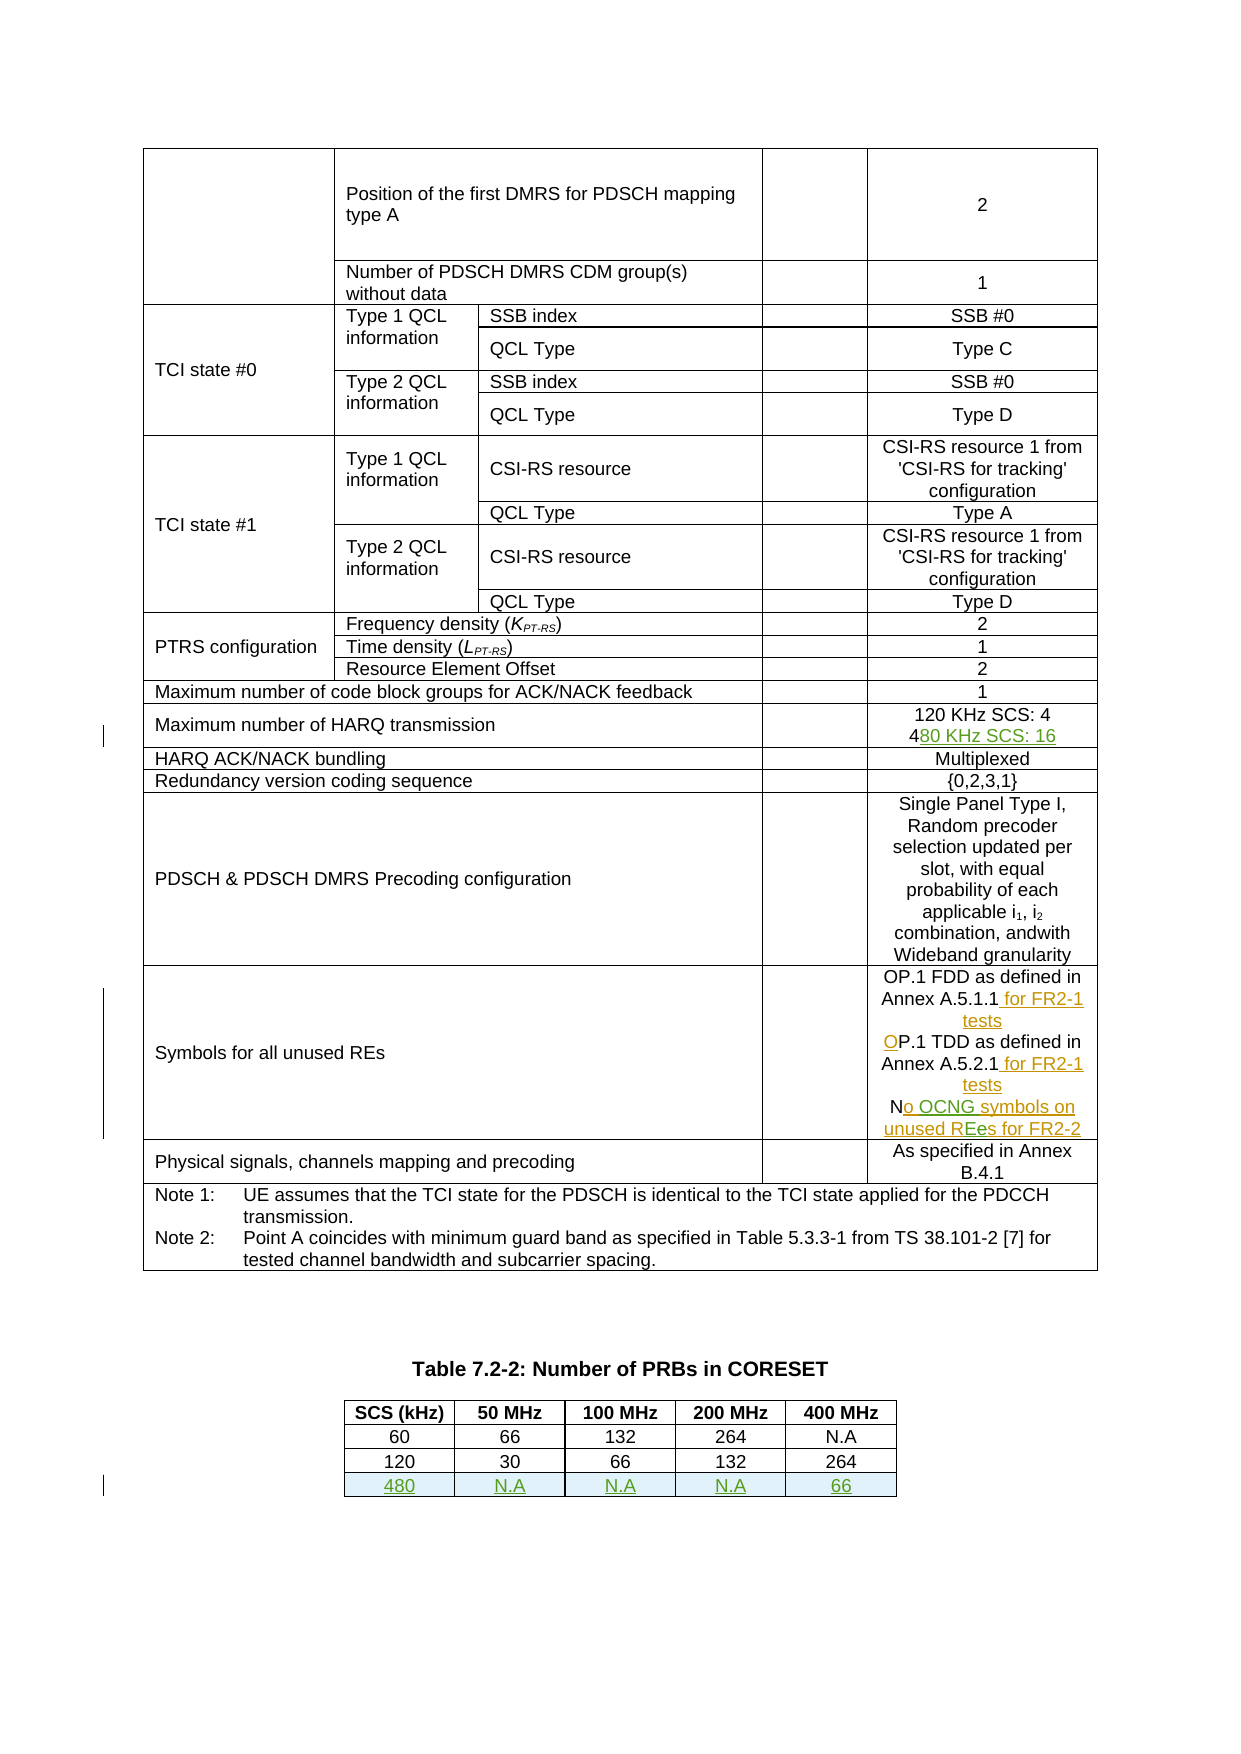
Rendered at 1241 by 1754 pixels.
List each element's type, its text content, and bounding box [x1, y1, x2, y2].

table_cell Type 2 QCL information [335, 371, 478, 435]
table_cell 30 [455, 1449, 564, 1472]
table_header 100 MHz [566, 1401, 675, 1424]
table_cell [763, 393, 867, 435]
table_cell QCL Type [479, 393, 762, 435]
table_cell [763, 149, 867, 260]
table_cell CSI-RS resource 1 from 'CSI-RS for tracking' configuration [868, 436, 1097, 501]
text Table 7.2-2: Number of PRBs in CORESET [118, 1357, 1122, 1381]
table_cell PTRS configuration [144, 613, 334, 680]
table_cell QCL Type [479, 590, 762, 612]
table_cell [763, 328, 867, 369]
table_cell HARQ ACK/NACK bundling [144, 748, 762, 769]
table_cell [763, 261, 867, 304]
table_cell Physical signals, channels mapping and precoding [144, 1140, 762, 1183]
table_cell Frequency density (KPT-RS) [335, 613, 762, 634]
table_cell [763, 966, 867, 1139]
table_cell Type D [868, 590, 1097, 612]
table_cell Redundancy version coding sequence [144, 770, 762, 792]
table_cell Note 1: UE assumes that the TCI state for the PDSCH is identical to the TCI state applied for the PDCCH transmission. Note 2: Point A coincides with minimum guard band as specified in Table 5.3.3-1 from TS 38.101-2 [7] for tested channel bandwidth and subcarrier spacing. [144, 1184, 1097, 1270]
table_cell Maximum number of code block groups for ACK/NACK feedback [144, 681, 762, 702]
table_cell QCL Type [479, 502, 762, 524]
table_cell [763, 681, 867, 702]
table_cell [763, 502, 867, 524]
table_header SCS (kHz) [345, 1401, 454, 1424]
table_cell SSB index [479, 305, 762, 326]
table_cell [763, 770, 867, 792]
table_cell 2 [868, 613, 1097, 634]
table_cell SSB index [479, 371, 762, 392]
table_cell 66 [566, 1449, 675, 1472]
table_cell 120 [345, 1449, 454, 1472]
table_cell [763, 371, 867, 392]
table_cell 264 [786, 1449, 896, 1472]
table_cell 66 [455, 1425, 564, 1448]
table_cell 1 [868, 681, 1097, 702]
table_header 200 MHz [676, 1401, 785, 1424]
table_cell N.A [786, 1425, 896, 1448]
table_cell 2 [868, 658, 1097, 680]
table_header 400 MHz [786, 1401, 896, 1424]
table_cell Symbols for all unused REs [144, 966, 762, 1139]
table_cell [763, 436, 867, 501]
table_cell [763, 613, 867, 634]
table_cell Time density (LPT-RS) [335, 636, 762, 657]
table_cell Multiplexed [868, 748, 1097, 769]
table_cell Type D [868, 393, 1097, 435]
table_cell Type A [868, 502, 1097, 524]
table_cell Position of the first DMRS for PDSCH mapping type A [335, 149, 762, 260]
table_cell 60 [345, 1425, 454, 1448]
table_cell Type C [868, 328, 1097, 369]
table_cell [144, 149, 334, 304]
table_cell Type 2 QCL information [335, 525, 478, 612]
table_cell {0,2,3,1} [868, 770, 1097, 792]
table_cell Single Panel Type I, Random precoder selection updated per slot, with equal probability of each applicable i1, i2 combination, andwith Wideband granularity [868, 793, 1097, 965]
table_cell CSI-RS resource [479, 436, 762, 501]
table_cell [763, 305, 867, 326]
table_cell 132 [676, 1449, 785, 1472]
table_cell Resource Element Offset [335, 658, 762, 680]
table_cell [763, 590, 867, 612]
table_cell 1 [868, 261, 1097, 304]
table_cell 2 [868, 149, 1097, 260]
table_cell [763, 704, 867, 747]
table_cell [763, 636, 867, 657]
table_cell SSB #0 [868, 371, 1097, 392]
table_cell SSB #0 [868, 305, 1097, 326]
table_cell Number of PDSCH DMRS CDM group(s) without data [335, 261, 762, 304]
table_cell 120 KHz SCS: 4 4 [868, 704, 1097, 747]
table_cell [763, 1140, 867, 1183]
table_cell Type 1 QCL information [335, 436, 478, 524]
table_cell QCL Type [479, 328, 762, 369]
table_cell [763, 658, 867, 680]
table_cell CSI-RS resource [479, 525, 762, 589]
table_header 50 MHz [455, 1401, 564, 1424]
table_cell PDSCH & PDSCH DMRS Precoding configuration [144, 793, 762, 965]
table_cell [763, 793, 867, 965]
table_cell 132 [566, 1425, 675, 1448]
table_cell TCI state #0 [144, 305, 334, 435]
table_cell Type 1 QCL information [335, 305, 478, 369]
table_cell TCI state #1 [144, 436, 334, 612]
table_cell [763, 525, 867, 589]
table_cell 264 [676, 1425, 785, 1448]
table_cell OP.1 FDD as defined in Annex A.5.1.1 P.1 TDD as defined in Annex A.5.2.1 N [868, 966, 1097, 1139]
table_cell 1 [868, 636, 1097, 657]
table_cell Maximum number of HARQ transmission [144, 704, 762, 747]
table_cell [763, 748, 867, 769]
table_cell CSI-RS resource 1 from 'CSI-RS for tracking' configuration [868, 525, 1097, 589]
table_cell As specified in Annex B.4.1 [868, 1140, 1097, 1183]
